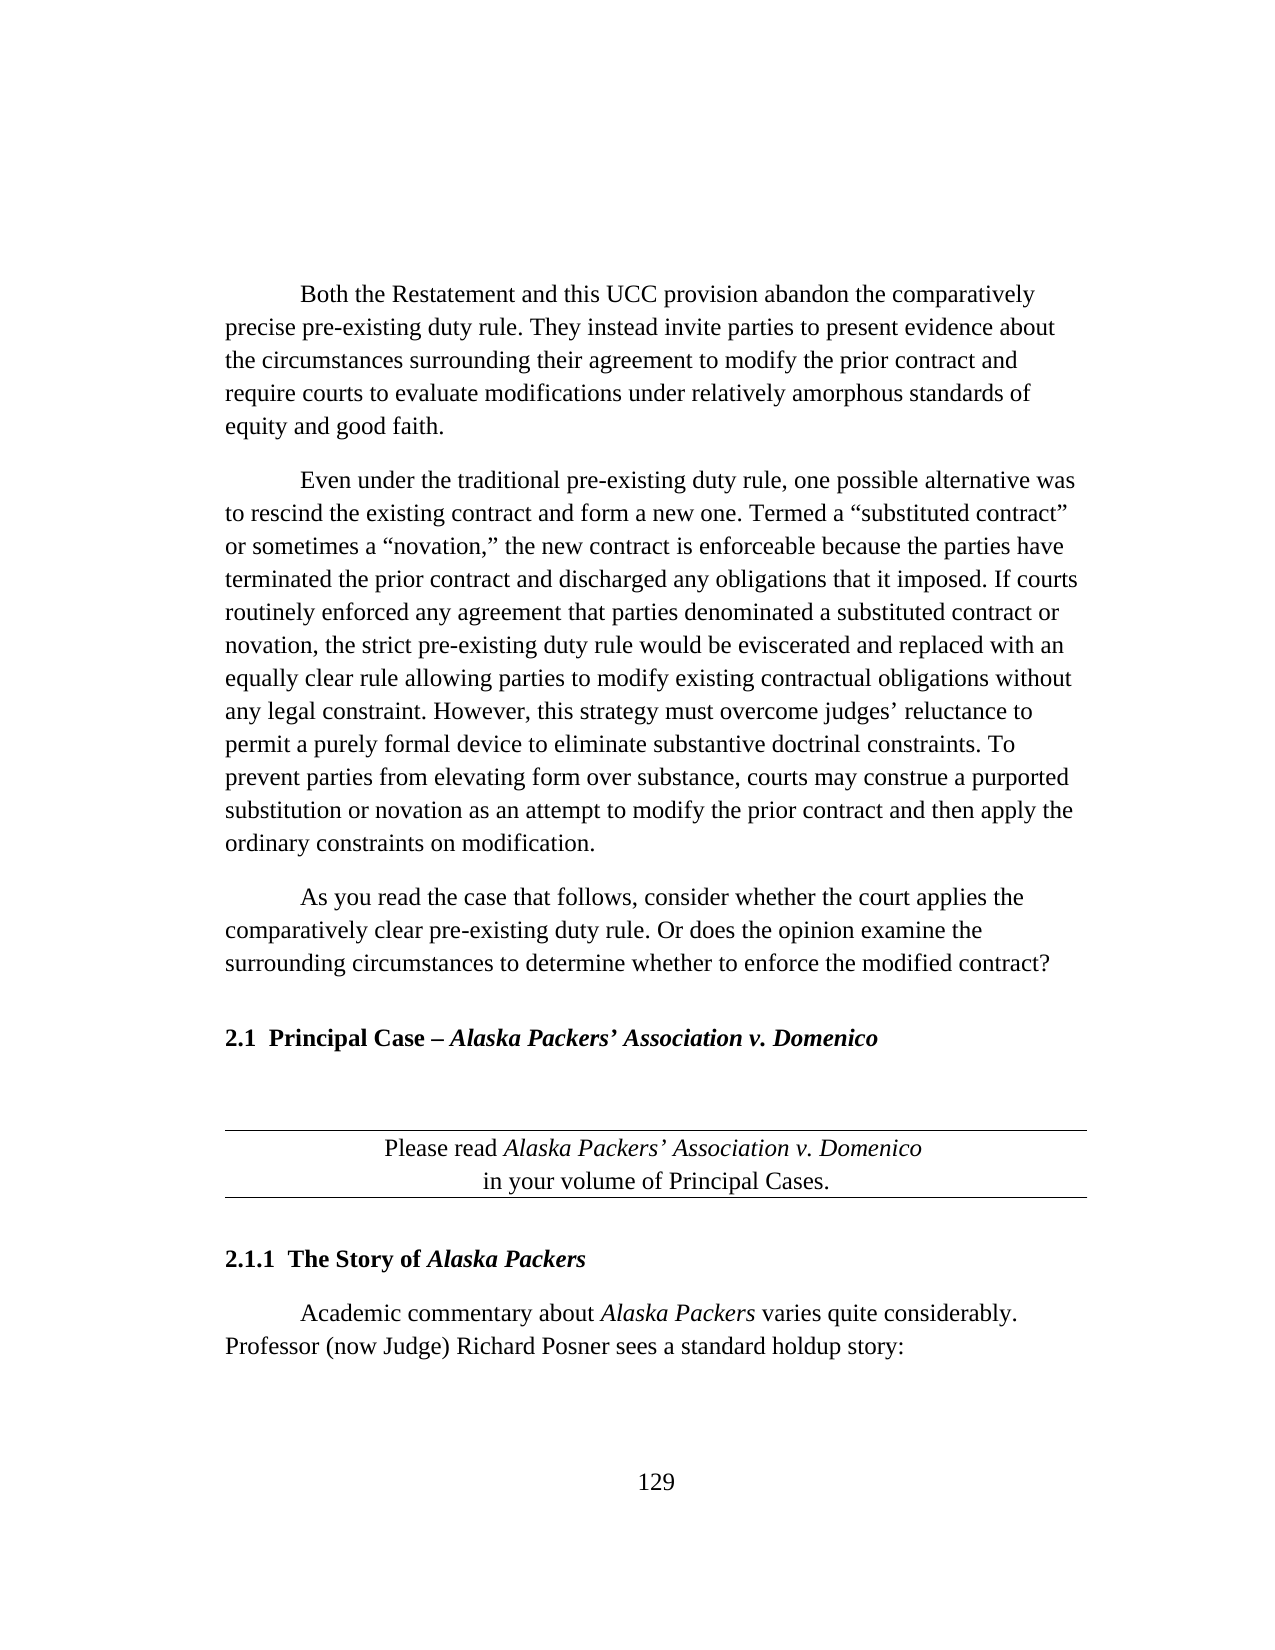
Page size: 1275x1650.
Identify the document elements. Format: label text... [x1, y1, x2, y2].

subtitle 2.1.1 The Story of Alaska Packers [225, 1244, 1087, 1273]
text Please read Alaska Packers’ Association v. Domenico in your volume of Principal Cases. [225, 1131, 1087, 1197]
text Even under the traditional pre-existing duty rule, one possible alternative was to rescind the existing contract and form a new one. Termed a “substituted contract” or sometimes a “novation,” the new contract is enforceable because the parties have terminated the prior contract and discharged any obligations that it imposed. If courts routinely enforced any agreement that parties denominated a substituted contract or novation, the strict pre-existing duty rule would be eviscerated and replaced with an equally clear rule allowing parties to modify existing contractual obligations without any legal constraint. However, this strategy must overcome judges’ reluctance to permit a purely formal device to eliminate substantive doctrinal constraints. To prevent parties from elevating form over substance, courts may construe a purported substitution or novation as an attempt to modify the prior contract and then apply the ordinary constraints on modification. [225, 465, 1087, 857]
text Academic commentary about Alaska Packers varies quite considerably. Professor (now Judge) Richard Posner sees a standard holdup story: [225, 1298, 1087, 1360]
text Both the Restatement and this UCC provision abandon the comparatively precise pre-existing duty rule. They instead invite parties to present evidence about the circumstances surrounding their agreement to modify the prior contract and require courts to evaluate modifications under relatively amorphous standards of equity and good faith. [225, 279, 1087, 440]
subtitle 2.1 Principal Case – Alaska Packers’ Association v. Domenico [225, 1023, 1087, 1051]
text As you read the case that follows, consider whether the court applies the comparatively clear pre-existing duty rule. Or does the opinion examine the surrounding circumstances to determine whether to enforce the modified contract? [225, 882, 1087, 977]
